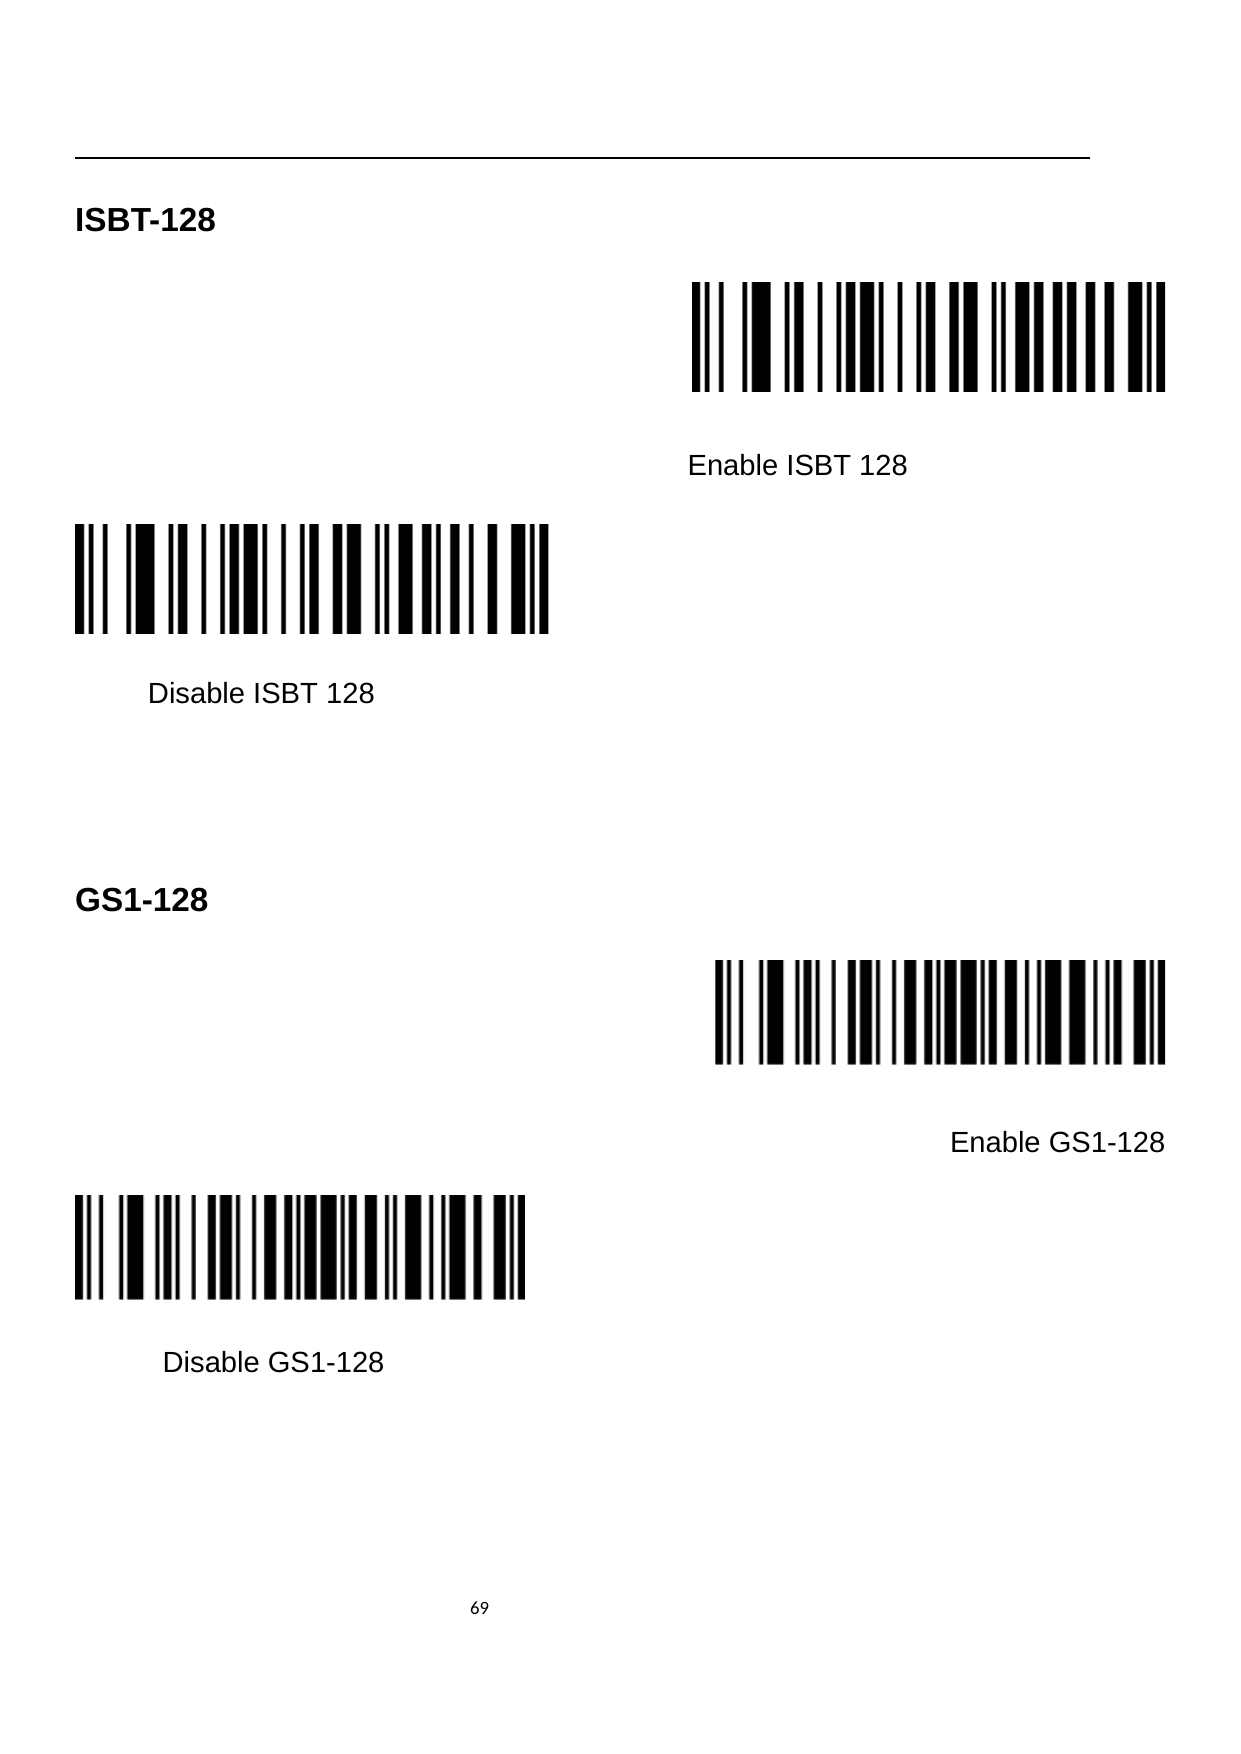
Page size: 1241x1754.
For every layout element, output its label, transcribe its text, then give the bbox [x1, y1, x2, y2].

subtitle GS1-128 [75, 865, 1165, 933]
picture [692, 282, 1166, 392]
picture [75, 524, 549, 634]
text Disable GS1-128 [75, 1345, 1165, 1379]
subtitle ISBT-128 [75, 186, 1165, 254]
text Enable ISBT 128 [75, 448, 1165, 482]
text Enable GS1-128 [75, 1125, 1165, 1159]
text Disable ISBT 128 [75, 676, 1165, 710]
